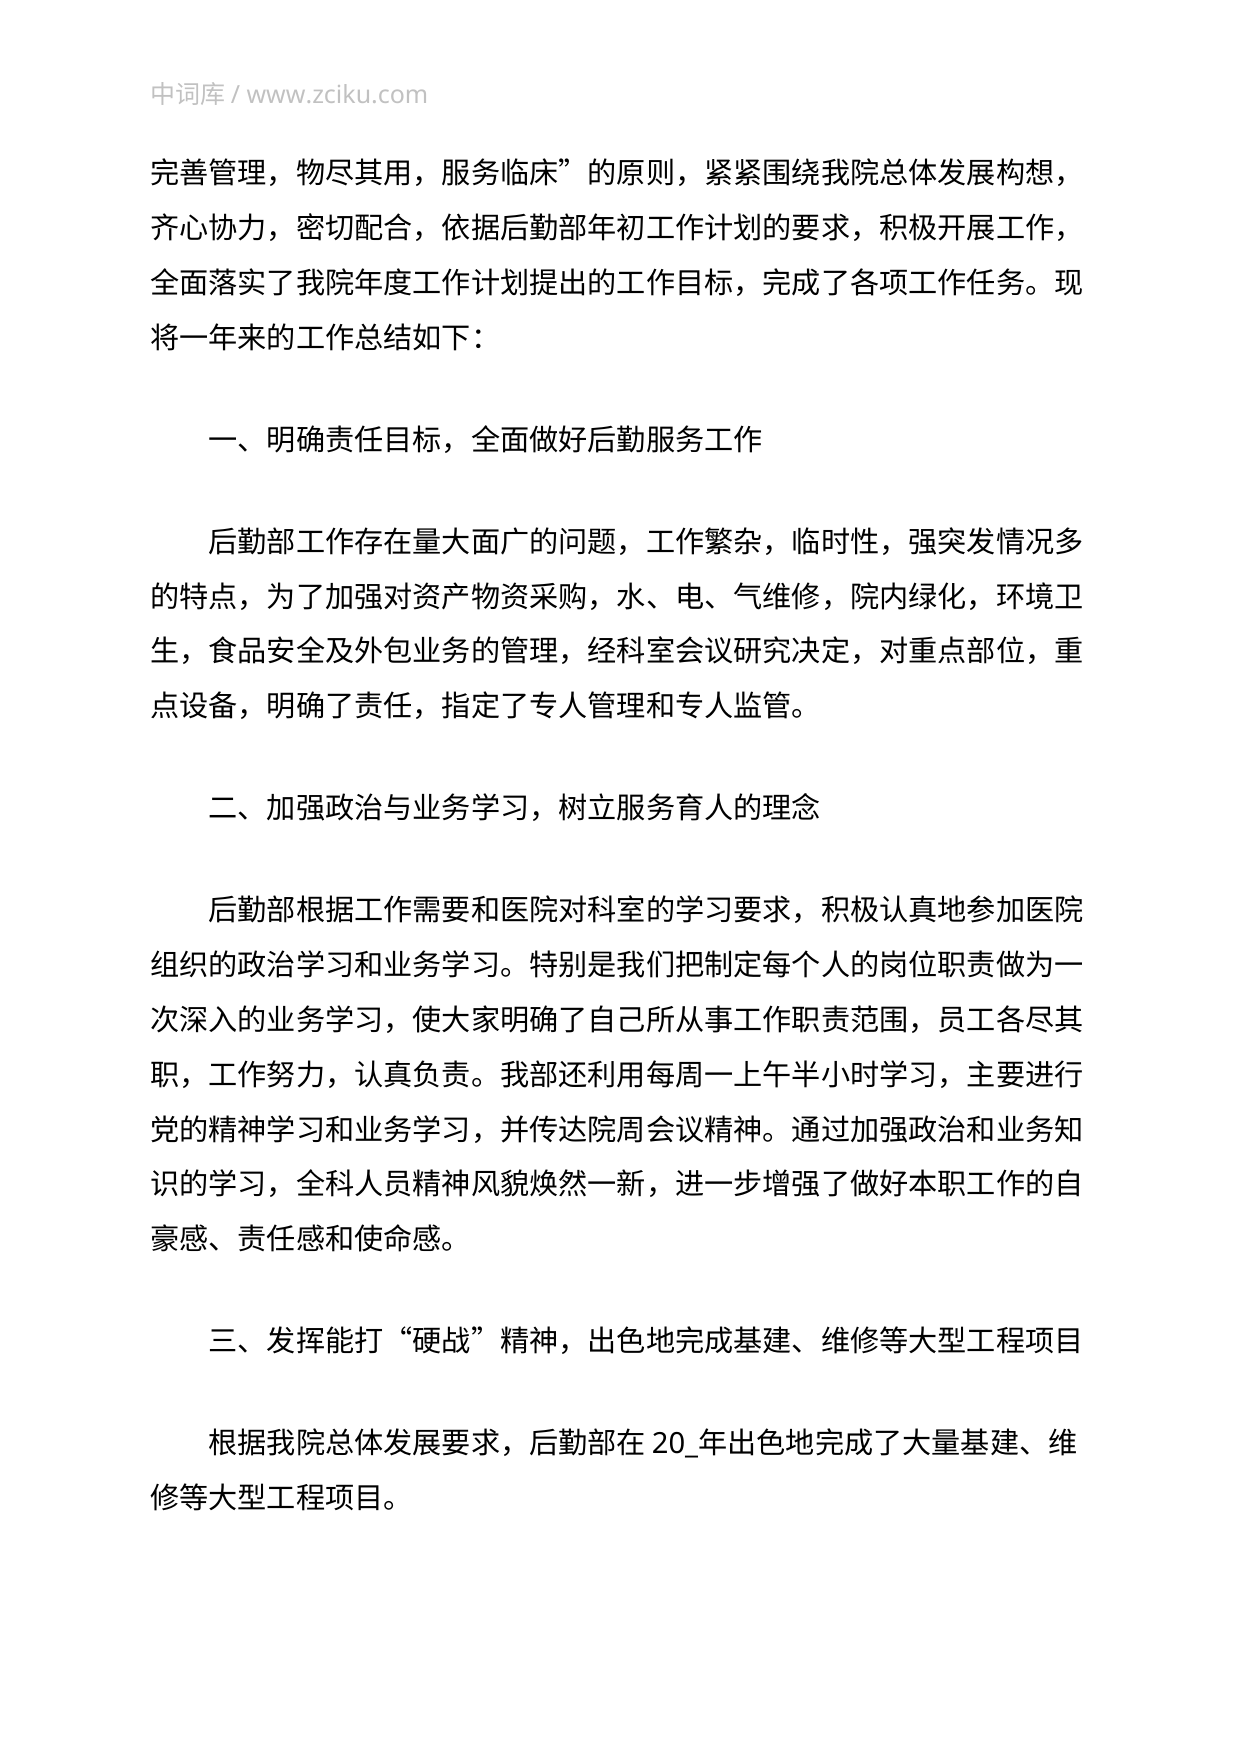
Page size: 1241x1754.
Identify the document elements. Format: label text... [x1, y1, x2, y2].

text 后勤部根据工作需要和医院对科室的学习要求，积极认真地参加医院组织的政治学习和业务学习。特别是我们把制定每个人的岗位职责做为一次深入的业务学习，使大家明确了自己所从事工作职责范围，员工各尽其职，工作努力，认真负责。我部还利用每周一上午半小时学习，主要进行党的精神学习和业务学习，并传达院周会议精神。通过加强政治和业务知识的学习，全科人员精神风貌焕然一新，进一步增强了做好本职工作的自豪感、责任感和使命感。 [150, 886, 1090, 1258]
text 二、加强政治与业务学习，树立服务育人的理念 [150, 785, 1090, 827]
text 后勤部工作存在量大面广的问题，工作繁杂，临时性，强突发情况多的特点，为了加强对资产物资采购，水、电、气维修，院内绿化，环境卫生，食品安全及外包业务的管理，经科室会议研究决定，对重点部位，重点设备，明确了责任，指定了专人管理和专人监管。 [150, 518, 1090, 725]
text 根据我院总体发展要求，后勤部在20_年出色地完成了大量基建、维修等大型工程项目。 [150, 1419, 1090, 1517]
text 一、明确责任目标，全面做好后勤服务工作 [150, 416, 1090, 459]
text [150, 150, 1090, 357]
text 三、发挥能打“硬战”精神，出色地完成基建、维修等大型工程项目 [150, 1318, 1090, 1360]
